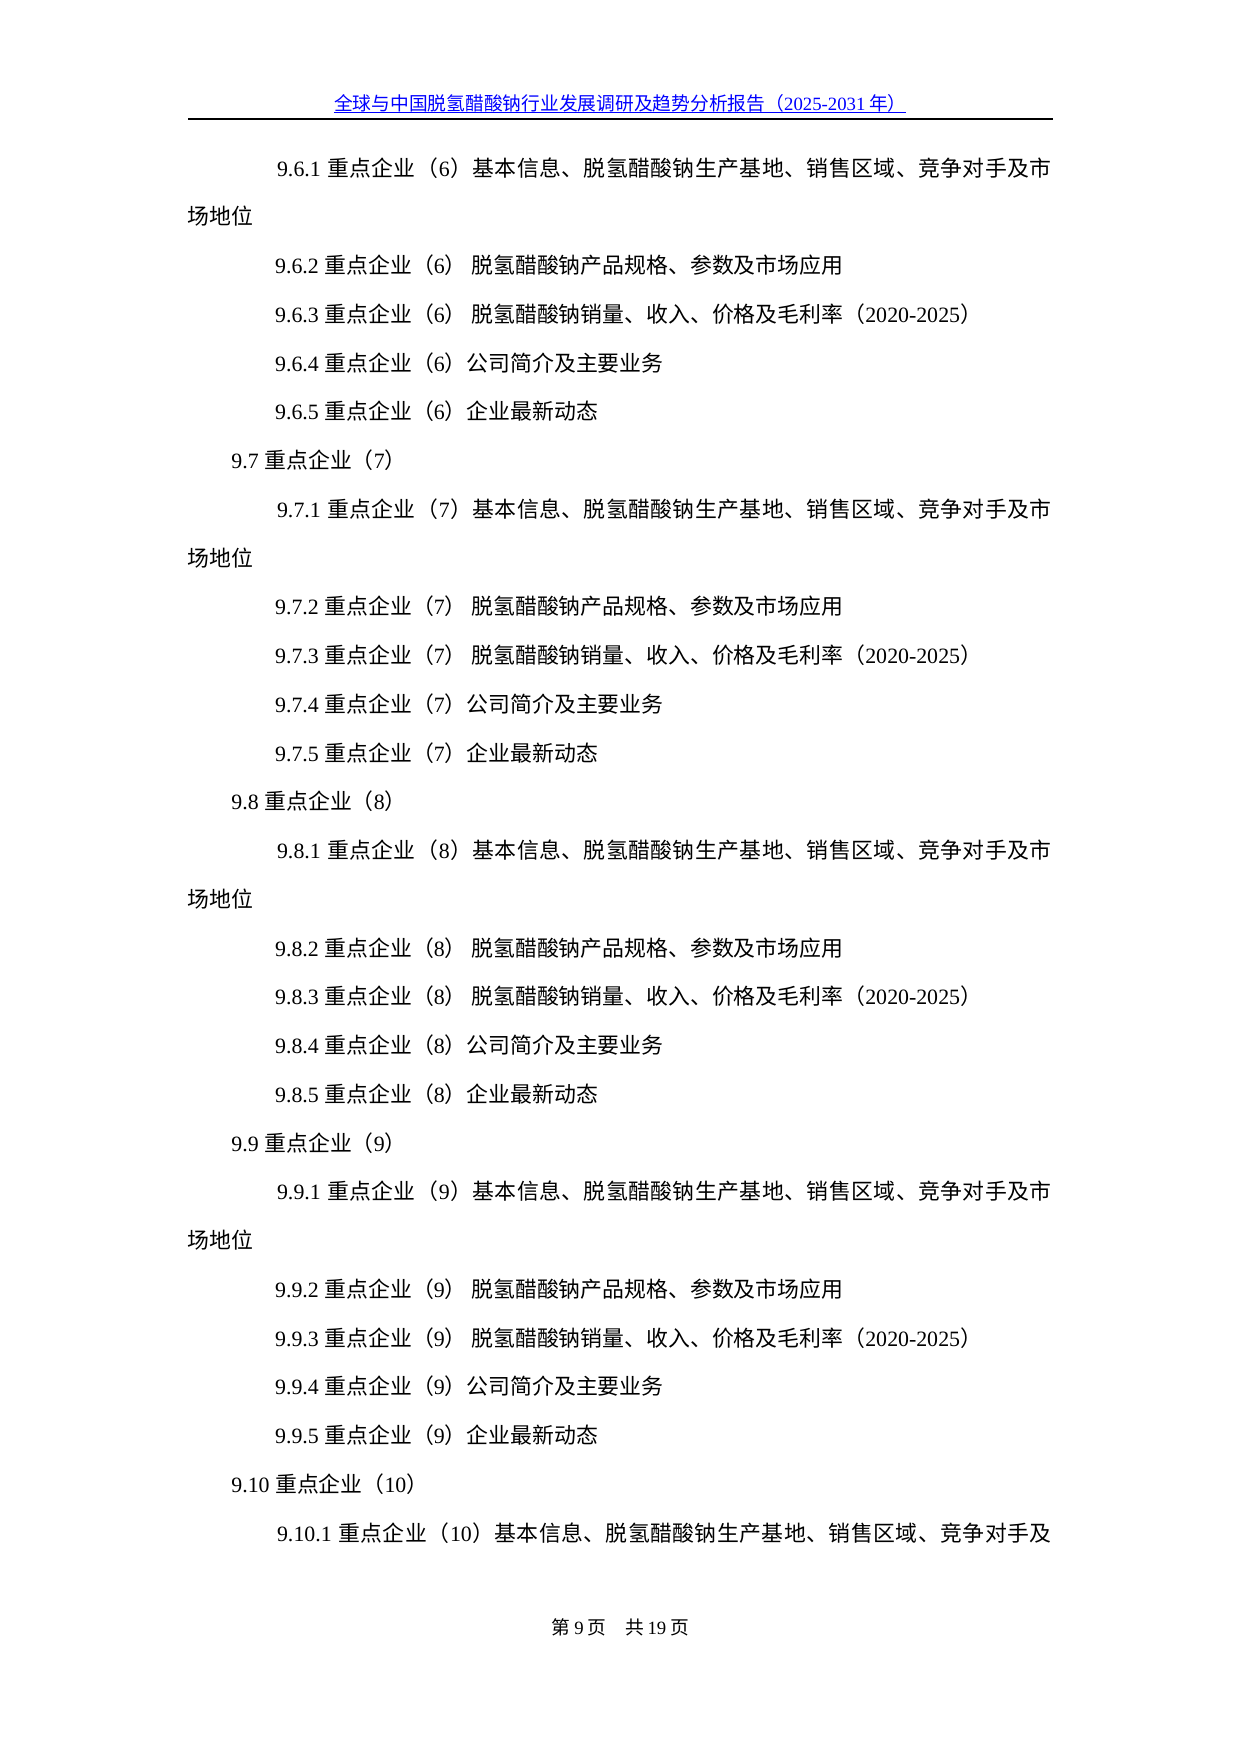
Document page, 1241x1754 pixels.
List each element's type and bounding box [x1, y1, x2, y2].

text [187, 150, 1053, 1548]
